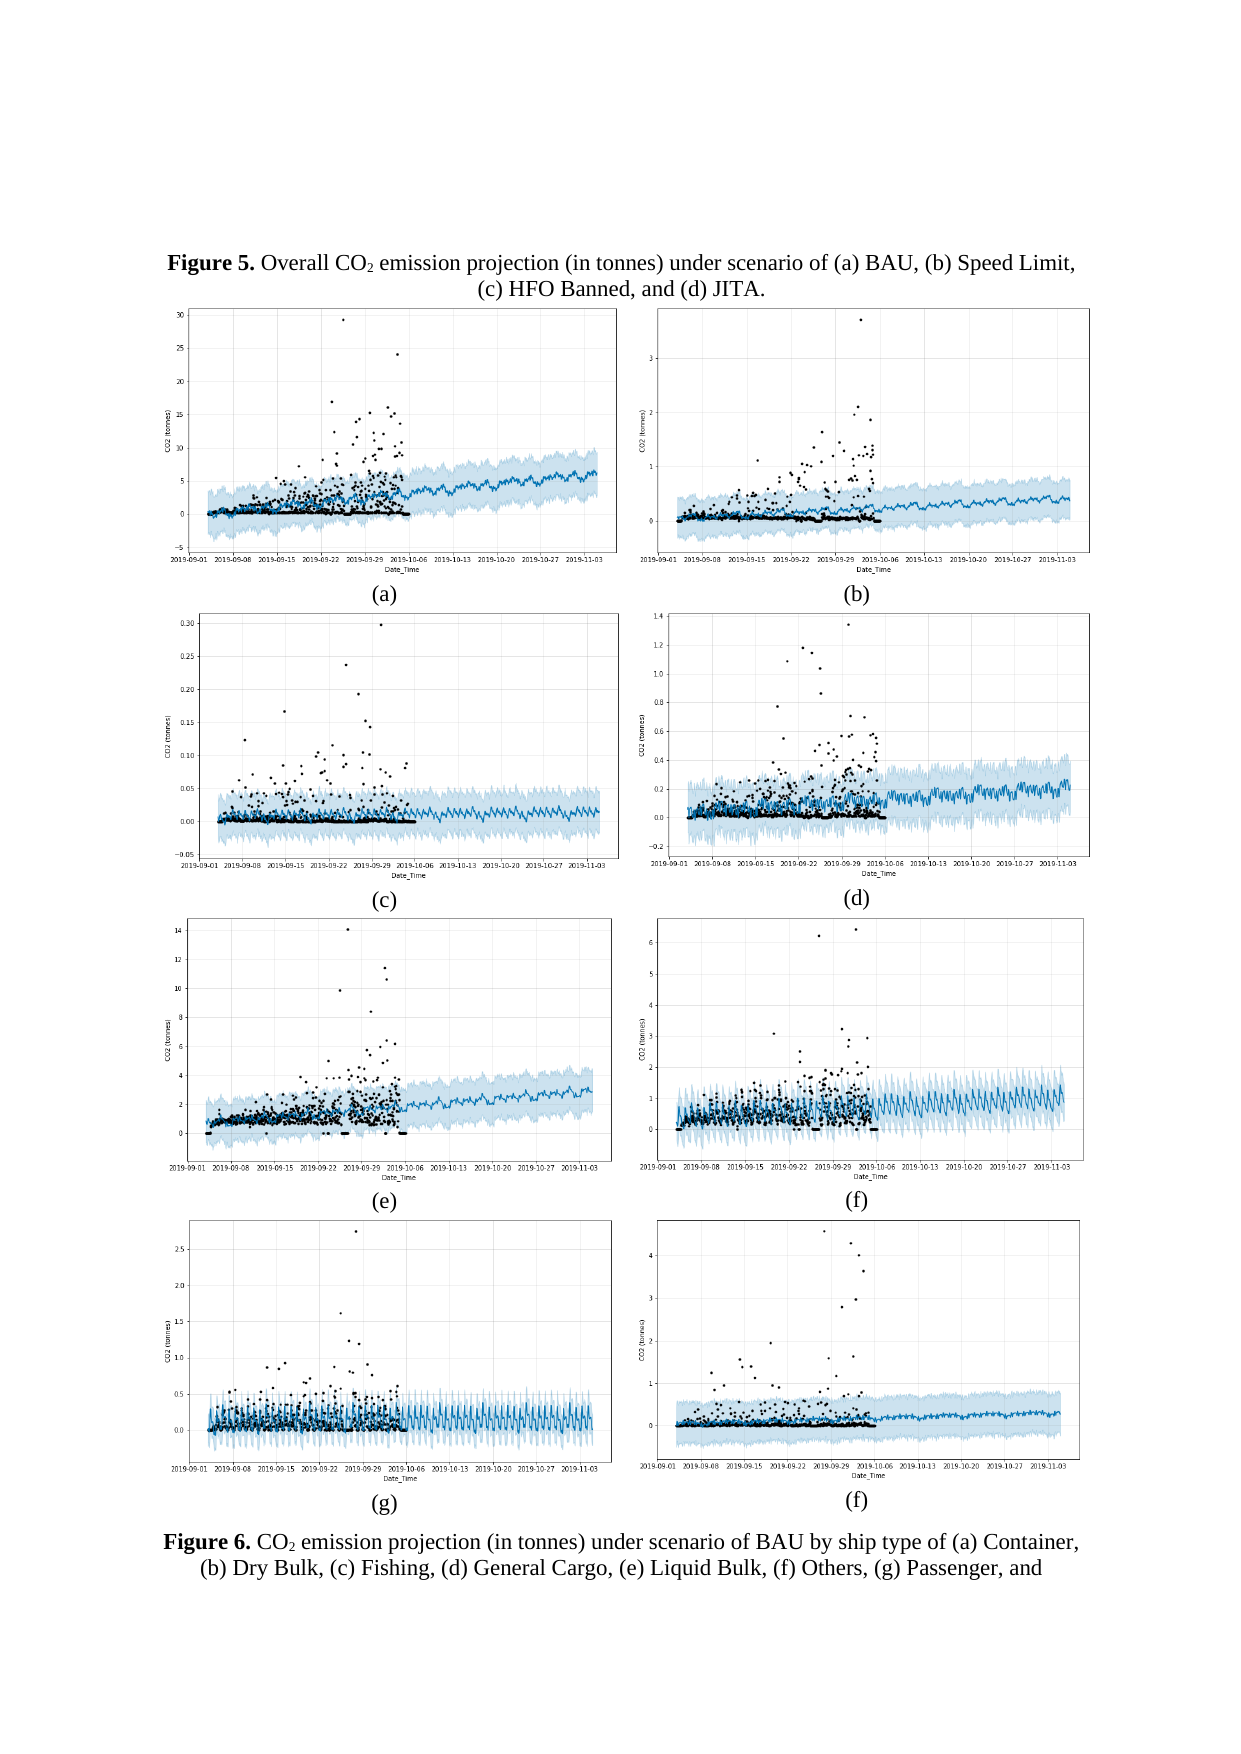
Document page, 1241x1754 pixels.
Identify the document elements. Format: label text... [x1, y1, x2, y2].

table_cell (a) [148, 301, 621, 606]
table_cell (g) [148, 1214, 621, 1515]
picture [158, 301, 621, 580]
picture [158, 606, 621, 886]
table_cell (f) [621, 912, 1092, 1214]
table_cell (f) [621, 1214, 1092, 1515]
table_cell Figure 5. Overall CO2 emission projection (in tonnes) under scenario of (a) BAU, (b) Speed Limit, (c) HFO Banned, and (d) JITA. [148, 236, 1092, 301]
picture [158, 912, 618, 1188]
picture [632, 1213, 1086, 1486]
table_cell (c) [148, 606, 621, 912]
picture [632, 912, 1090, 1187]
picture [632, 301, 1093, 580]
table_cell (b) [621, 301, 1092, 606]
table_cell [148, 1515, 1092, 1580]
table_cell (d) [621, 606, 1092, 912]
table_cell (e) [148, 912, 621, 1214]
picture [632, 606, 1093, 884]
picture [158, 1213, 618, 1489]
